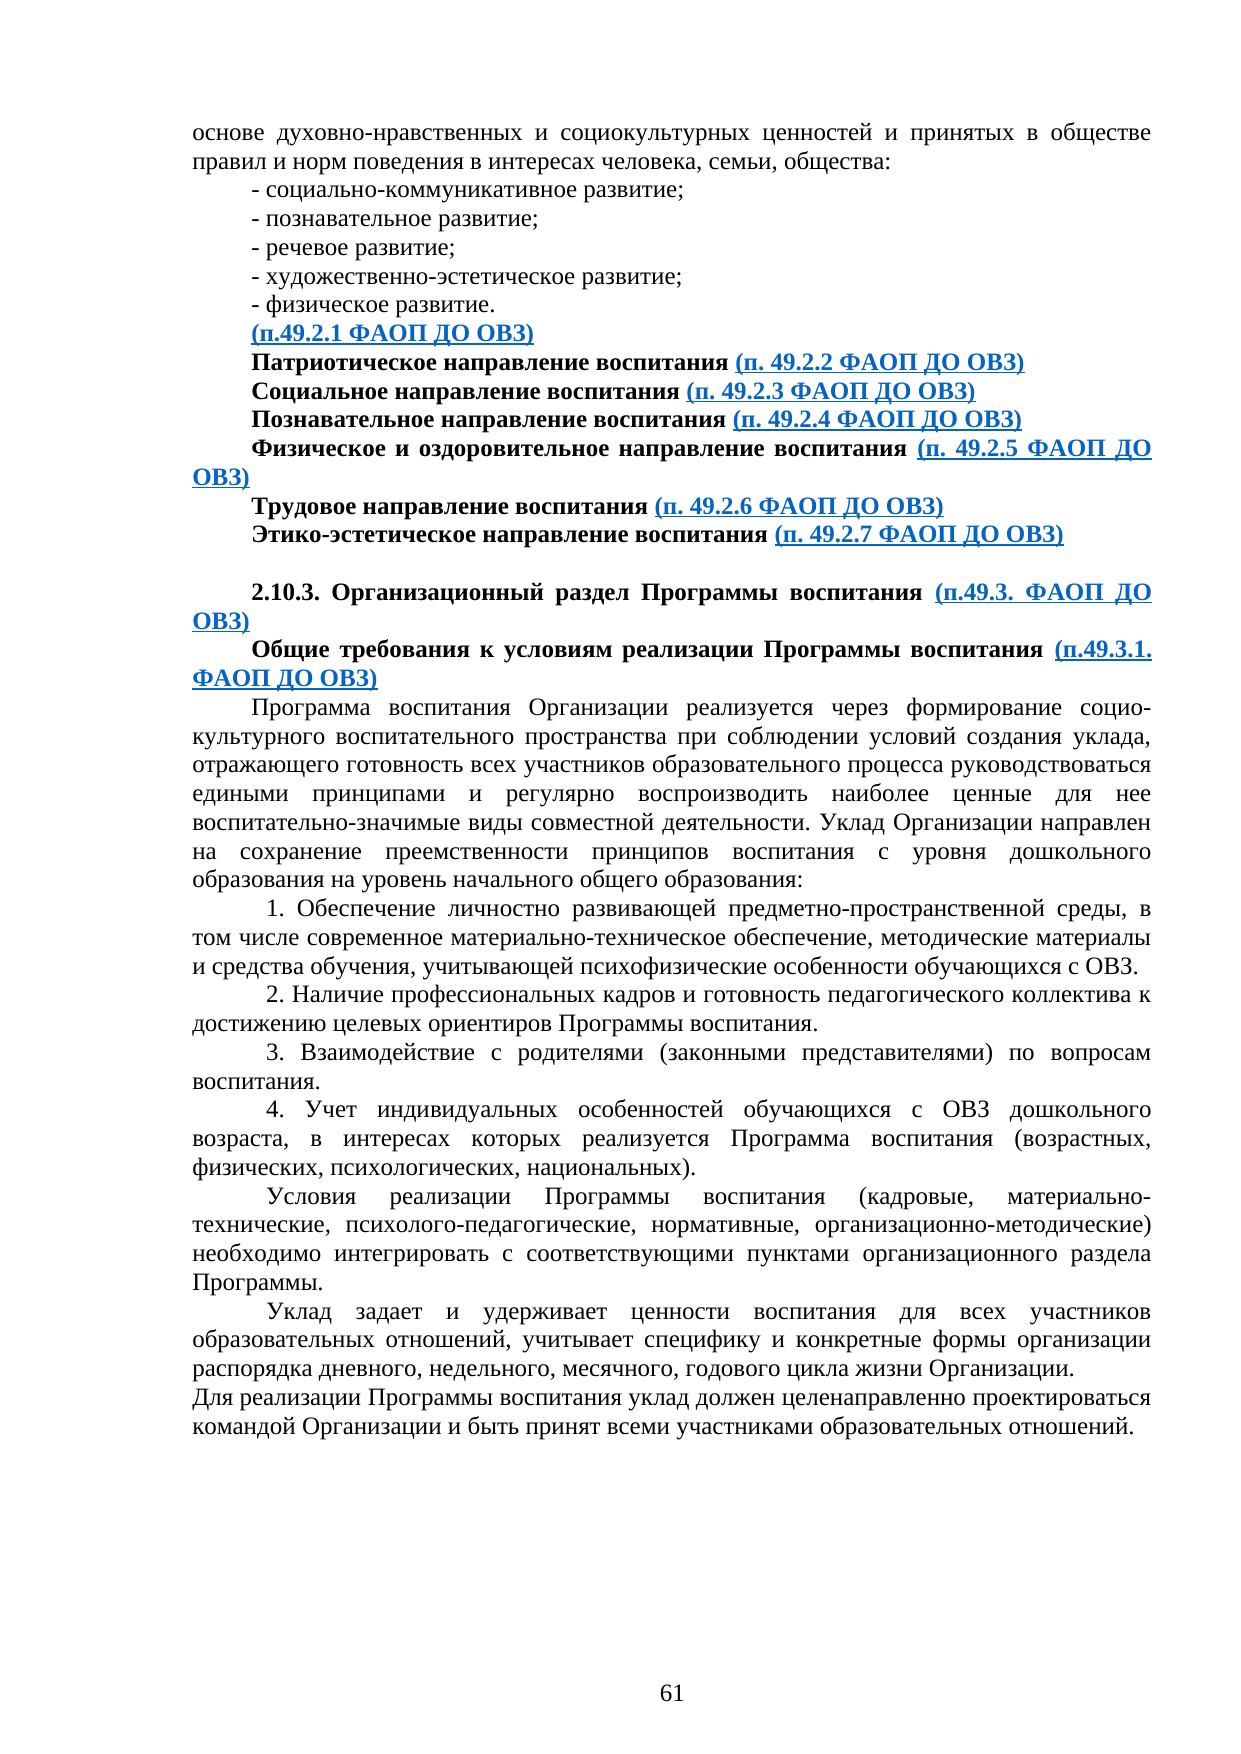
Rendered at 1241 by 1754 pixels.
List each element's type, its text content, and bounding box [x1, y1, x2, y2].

text - социально-коммуникативное развитие; [192, 174, 1152, 203]
text Общие требования к условиям реализации Программы воспитания (п.49.3.1. ФАОП ДО ОВЗ) [192, 634, 1152, 692]
text 4. Учет индивидуальных особенностей обучающихся с ОВЗ дошкольного возраста, в интересах которых реализуется Программа воспитания (возрастных, физических, психологических, национальных). [192, 1094, 1152, 1181]
text 3. Взаимодействие с родителями (законными представителями) по вопросам воспитания. [192, 1037, 1152, 1094]
text Для реализации Программы воспитания уклад должен целенаправленно проектироваться командой Организации и быть принят всеми участниками образовательных отношений. [192, 1382, 1152, 1439]
text - физическое развитие. [192, 289, 1152, 318]
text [192, 117, 1152, 174]
text Уклад задает и удерживает ценности воспитания для всех участников образовательных отношений, учитывает специфику и конкретные формы организации распорядка дневного, недельного, месячного, годового цикла жизни Организации. [192, 1296, 1152, 1382]
text Условия реализации Программы воспитания (кадровые, материально-технические, психолого-педагогические, нормативные, организационно-методические) необходимо интегрировать с соответствующими пунктами организационного раздела Программы. [192, 1181, 1152, 1296]
text Социальное направление воспитания (п. 49.2.3 ФАОП ДО ОВЗ) [192, 376, 1152, 404]
text Трудовое направление воспитания (п. 49.2.6 ФАОП ДО ОВЗ) [192, 491, 1152, 519]
text 2.10.3. Организационный раздел Программы воспитания (п.49.3. ФАОП ДО ОВЗ) [192, 577, 1152, 634]
text 1. Обеспечение личностно развивающей предметно-пространственной среды, в том числе современное материально-техническое обеспечение, методические материалы и средства обучения, учитывающей психофизические особенности обучающихся с ОВЗ. [192, 893, 1152, 979]
text Патриотическое направление воспитания (п. 49.2.2 ФАОП ДО ОВЗ) [192, 347, 1152, 376]
text Этико-эстетическое направление воспитания (п. 49.2.7 ФАОП ДО ОВЗ) [192, 519, 1152, 548]
text Физическое и оздоровительное направление воспитания (п. 49.2.5 ФАОП ДО ОВЗ) [192, 433, 1152, 491]
text Познавательное направление воспитания (п. 49.2.4 ФАОП ДО ОВЗ) [192, 404, 1152, 433]
text - художественно-эстетическое развитие; [192, 261, 1152, 289]
text - познавательное развитие; [192, 203, 1152, 232]
text - речевое развитие; [192, 232, 1152, 261]
text (п.49.2.1 ФАОП ДО ОВЗ) [192, 318, 1152, 347]
text 2. Наличие профессиональных кадров и готовность педагогического коллектива к достижению целевых ориентиров Программы воспитания. [192, 979, 1152, 1037]
text Программа воспитания Организации реализуется через формирование социо-культурного воспитательного пространства при соблюдении условий создания уклада, отражающего готовность всех участников образовательного процесса руководствоваться едиными принципами и регулярно воспроизводить наиболее ценные для нее воспитательно-значимые виды совместной деятельности. Уклад Организации направлен на сохранение преемственности принципов воспитания с уровня дошкольного образования на уровень начального общего образования: [192, 692, 1152, 893]
